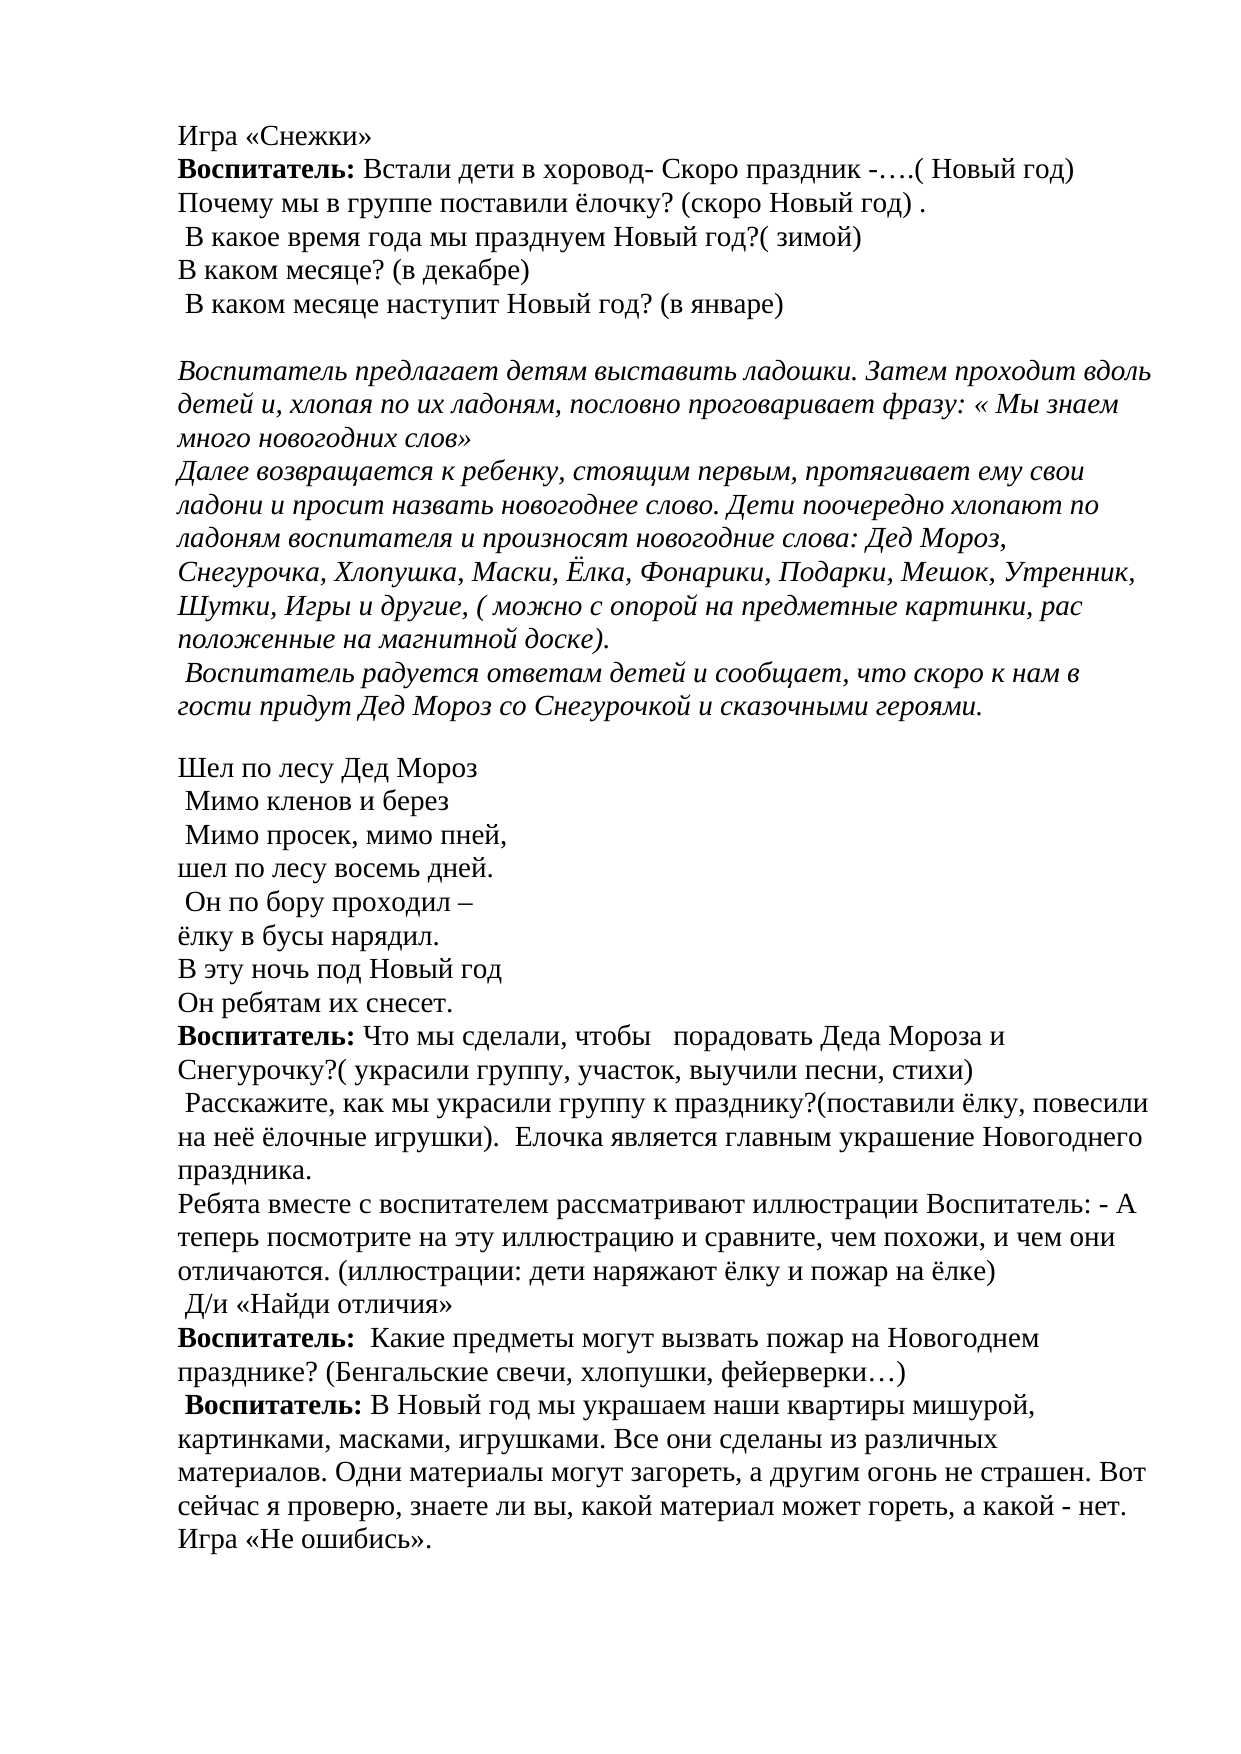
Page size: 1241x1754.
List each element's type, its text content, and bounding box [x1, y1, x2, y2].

text шел по лесу восемь дней. [177, 851, 1152, 884]
text Шел по лесу Дед Мороз [177, 750, 1152, 783]
text Он ребятам их снесет. [177, 985, 1152, 1018]
text Воспитатель: Встали дети в хоровод- Скоро праздник -….( Новый год) [177, 152, 1152, 185]
text Расскажите, как мы украсили группу к празднику?(поставили ёлку, повесили на неё ёлочные игрушки). Елочка является главным украшение Новогоднего праздника. [177, 1085, 1152, 1186]
text Почему мы в группе поставили ёлочку? (скоро Новый год) . [177, 185, 1152, 219]
text В каком месяце? (в декабре) [177, 252, 1152, 286]
text Воспитатель: Что мы сделали, чтобы порадовать Деда Мороза и Снегурочку?( украсили группу, участок, выучили песни, стихи) [177, 1018, 1152, 1085]
text Мимо кленов и берез [177, 783, 1152, 817]
text Воспитатель: Какие предметы могут вызвать пожар на Новогоднем празднике? (Бенгальские свечи, хлопушки, фейерверки…) [177, 1320, 1152, 1387]
text В эту ночь под Новый год [177, 951, 1152, 985]
text Мимо просек, мимо пней, [177, 817, 1152, 851]
text В каком месяце наступит Новый год? (в январе) Воспитатель предлагает детям выставить ладошки. Затем проходит вдоль детей и, хлопая по их ладоням, пословно проговаривает фразу: « Мы знаем много новогодних слов» [177, 286, 1152, 453]
text Игра «Не ошибись». [177, 1521, 1152, 1555]
text ёлку в бусы нарядил. [177, 918, 1152, 951]
text В какое время года мы празднуем Новый год?( зимой) [177, 219, 1152, 252]
text Ребята вместе с воспитателем рассматривают иллюстрации Воспитатель: - А теперь посмотрите на эту иллюстрацию и сравните, чем похожи, и чем они отличаются. (иллюстрации: дети наряжают ёлку и пожар на ёлке) [177, 1186, 1152, 1287]
text Воспитатель радуется ответам детей и сообщает, что скоро к нам в гости придут Дед Мороз со Снегурочкой и сказочными героями. [177, 655, 1152, 750]
text Воспитатель: В Новый год мы украшаем наши квартиры мишурой, картинками, масками, игрушками. Все они сделаны из различных материалов. Одни материалы могут загореть, а другим огонь не страшен. Вот сейчас я проверю, знаете ли вы, какой материал может гореть, а какой - нет. [177, 1387, 1152, 1521]
text Он по бору проходил – [177, 884, 1152, 918]
text Д/и «Найди отличия» [177, 1287, 1152, 1320]
text Игра «Снежки» [177, 118, 1152, 152]
text Далее возвращается к ребенку, стоящим первым, протягивает ему свои ладони и просит назвать новогоднее слово. Дети поочередно хлопают по ладоням воспитателя и произносят новогодние слова: Дед Мороз, Снегурочка, Хлопушка, Маски, Ёлка, Фонарики, Подарки, Мешок, Утренник, Шутки, Игры и другие, ( можно с опорой на предметные картинки, рас положенные на магнитной доске). [177, 453, 1152, 655]
